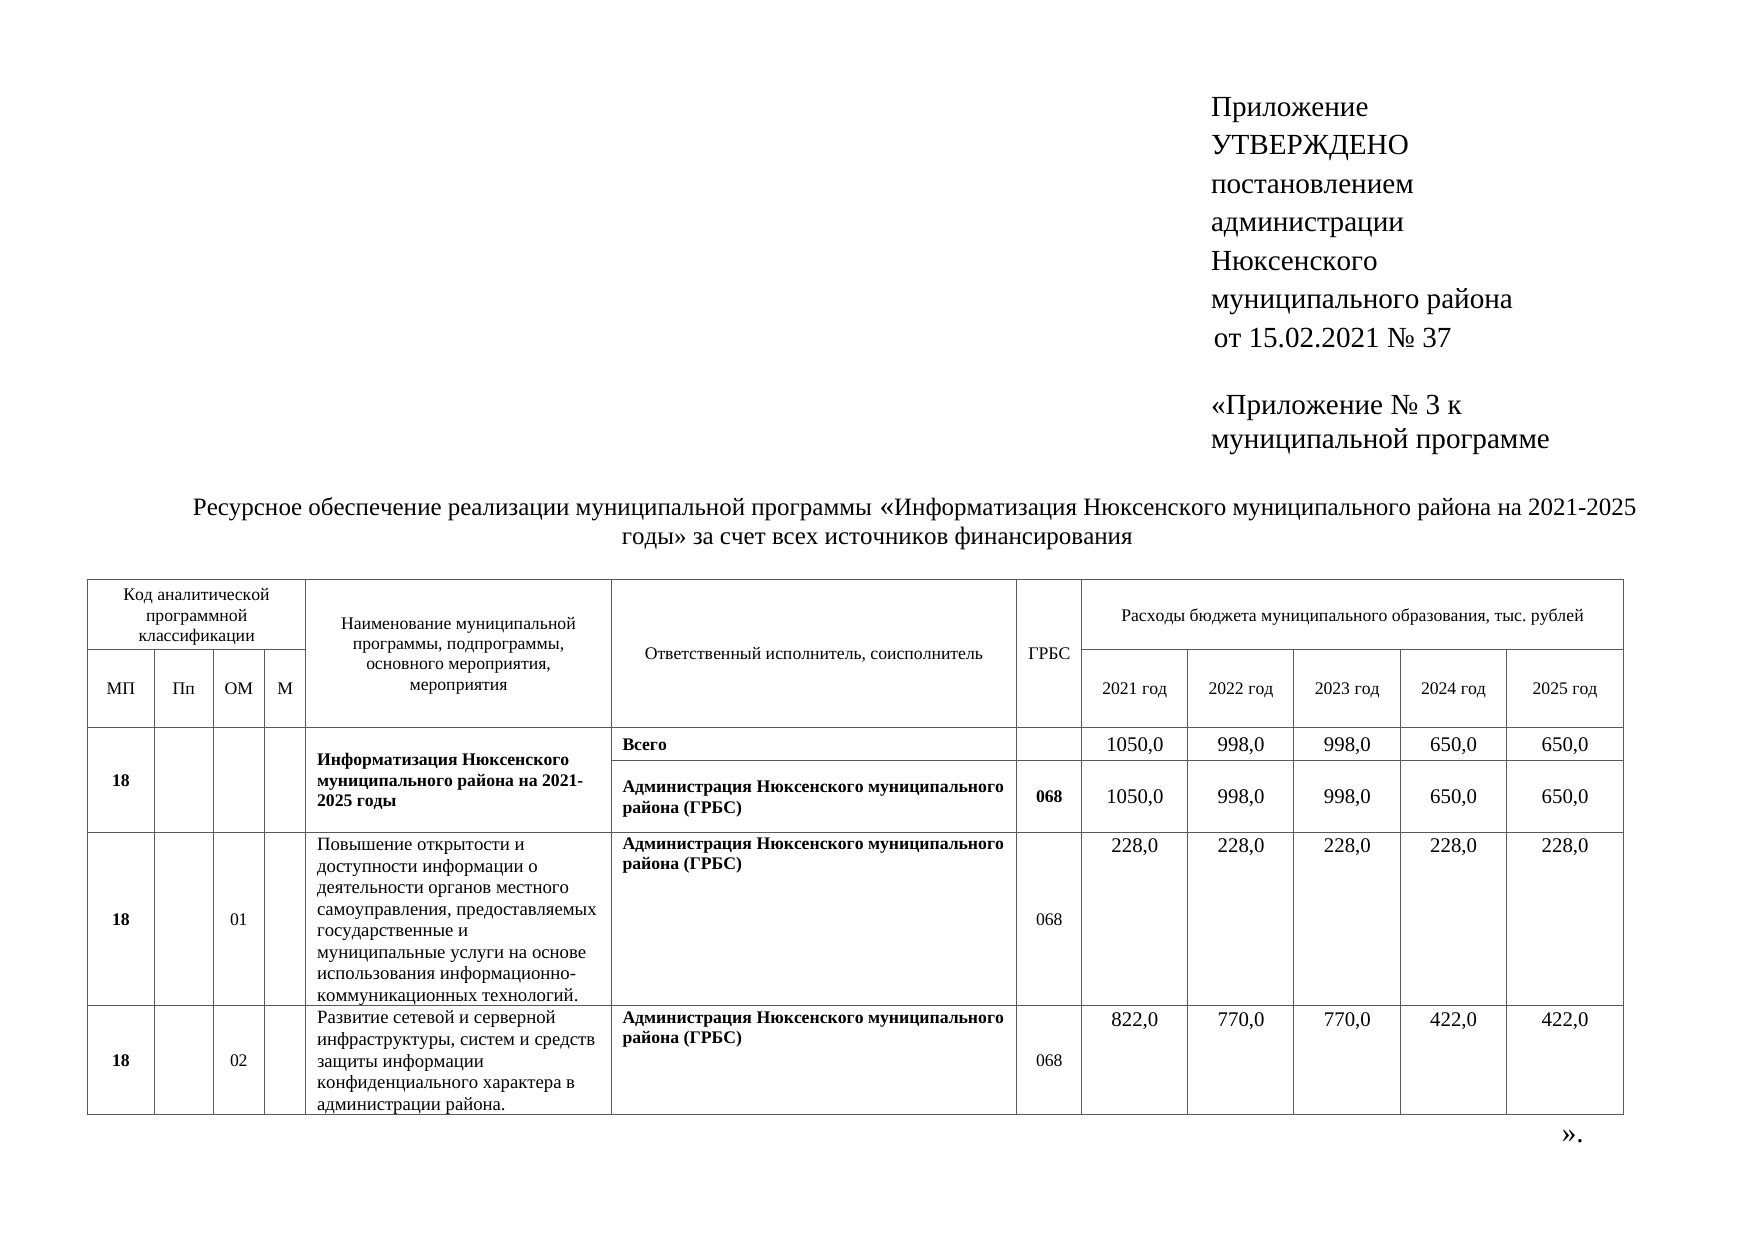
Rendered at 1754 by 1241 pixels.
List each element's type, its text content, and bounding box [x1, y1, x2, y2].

table_cell 998,0 [1294, 761, 1400, 832]
text от 15.02.2021 № 37 [89, 320, 1665, 353]
table_cell 228,0 [1401, 833, 1506, 1005]
table_cell Администрация Нюксенского муниципального района (ГРБС) [612, 833, 1016, 1005]
table_header Ответственный исполнитель, соисполнитель [612, 580, 1016, 727]
table_cell 01 [214, 833, 264, 1005]
table_cell [265, 833, 305, 1005]
table_cell 18 [88, 728, 154, 832]
table_cell [265, 1006, 305, 1114]
table_cell 228,0 [1294, 833, 1400, 1005]
text муниципального района [1211, 281, 1680, 315]
table_cell 998,0 [1188, 728, 1293, 760]
table_cell МП [88, 650, 154, 727]
table_cell [265, 728, 305, 832]
table_cell 228,0 [1188, 833, 1293, 1005]
table_cell 2023 год [1294, 650, 1400, 727]
table_cell 650,0 [1507, 728, 1623, 760]
text администрации [1211, 204, 1680, 238]
table_cell [155, 833, 213, 1005]
table_cell Развитие сетевой и серверной инфраструктуры, систем и средств защиты информации конфиденциального характера в администрации района. [306, 1006, 611, 1114]
table_cell 2022 год [1188, 650, 1293, 727]
table_cell 18 [88, 1006, 154, 1114]
table_cell 650,0 [1507, 761, 1623, 832]
table_cell 998,0 [1188, 761, 1293, 832]
table_cell Повышение открытости и доступности информации о деятельности органов местного самоуправления, предоставляемых государственные и муниципальные услуги на основе использования информационно-коммуникационных технологий. [306, 833, 611, 1005]
text постановлением [1211, 166, 1680, 199]
text Нюксенского [1211, 243, 1680, 276]
table_cell 770,0 [1294, 1006, 1400, 1114]
table_cell 068 [1017, 761, 1081, 832]
table_header Код аналитической программной классификации [88, 580, 305, 649]
table_cell 422,0 [1401, 1006, 1506, 1114]
table_cell 650,0 [1401, 728, 1506, 760]
table_cell ОМ [214, 650, 264, 727]
table_cell 228,0 [1082, 833, 1187, 1005]
table_cell 068 [1017, 833, 1081, 1005]
table_cell 228,0 [1507, 833, 1623, 1005]
table_cell Администрация Нюксенского муниципального района (ГРБС) [612, 1006, 1016, 1114]
table_cell 068 [1017, 1006, 1081, 1114]
table_header Наименование муниципальной программы, подпрограммы, основного мероприятия, мероприятия [306, 580, 611, 727]
table_cell 998,0 [1294, 728, 1400, 760]
table_cell Всего [612, 728, 1016, 760]
table_cell Администрация Нюксенского муниципального района (ГРБС) [612, 761, 1016, 832]
table_cell 02 [214, 1006, 264, 1114]
table_header ГРБС [1017, 580, 1081, 727]
table_cell 422,0 [1507, 1006, 1623, 1114]
table_cell 18 [88, 833, 154, 1005]
text Приложение [1211, 89, 1680, 122]
table_cell 770,0 [1188, 1006, 1293, 1114]
text «Приложение № 3 к муниципальной программе [1211, 387, 1665, 454]
table_cell 2021 год [1082, 650, 1187, 727]
text Ресурсное обеспечение реализации муниципальной программы «Информатизация Нюксенского муниципального района на 2021-2025 годы» за счет всех источников финансирования [89, 488, 1665, 550]
table_cell М [265, 650, 305, 727]
table_cell Пп [155, 650, 213, 727]
table_cell 1050,0 [1082, 761, 1187, 832]
table_cell [155, 728, 213, 832]
table_cell [155, 1006, 213, 1114]
text ». [89, 1115, 1680, 1149]
table_cell Информатизация Нюксенского муниципального района на 2021-2025 годы [306, 728, 611, 832]
table_cell 1050,0 [1082, 728, 1187, 760]
table_cell 822,0 [1082, 1006, 1187, 1114]
table_cell 2024 год [1401, 650, 1506, 727]
table_cell 2025 год [1507, 650, 1623, 727]
text УТВЕРЖДЕНО [1211, 127, 1680, 161]
table_header Расходы бюджета муниципального образования, тыс. рублей [1082, 580, 1623, 649]
table_cell 650,0 [1401, 761, 1506, 832]
table_cell [214, 728, 264, 832]
table_cell [1017, 728, 1081, 760]
